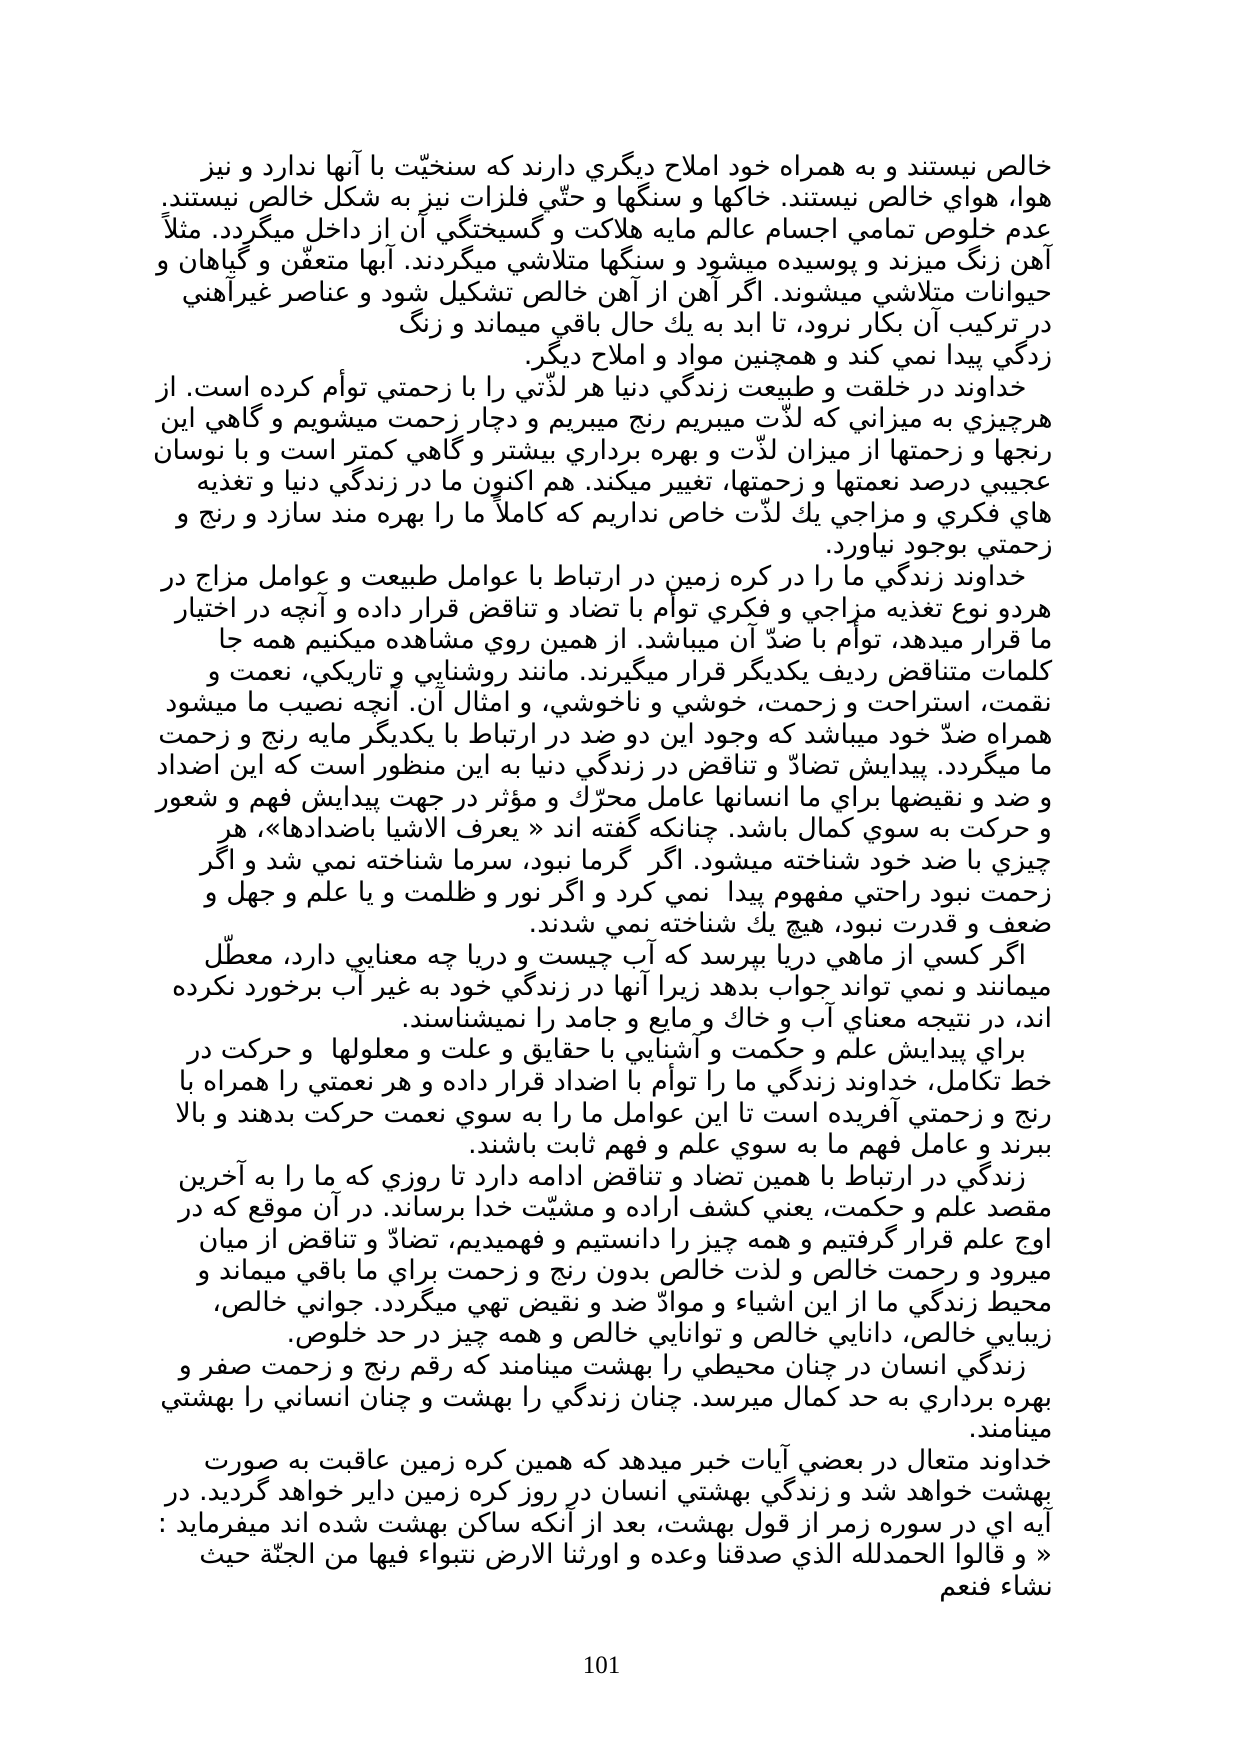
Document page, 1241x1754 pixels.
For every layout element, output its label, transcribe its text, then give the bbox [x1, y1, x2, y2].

text خداوند در خلقت و طبيعت زندگي دنيا هر لذّتي را با زحمتي توأم كرده است. از هرچيزي به ميزاني كه لذّت مي‏بريم رنج مي‏بريم و دچار زحمت مي‏شويم و گاهي اين رنجها و زحمتها از ميزان لذّت و بهره برداري بيشتر و گاهي كمتر است و با نوسان عجيبي درصد نعمتها و زحمتها، تغيير ميكند. هم اكنون ما در زندگي دنيا و تغذيه هاي فكري و مزاجي يك لذّت خاص نداريم كه كاملاً ما را بهره مند سازد و رنج و زحمتي بوجود نياورد. [150, 371, 1053, 560]
text « و قالوا الحمدلله الذي صدقنا وعده و اورثنا الارض نتبواء فيها من الجنّة حيث نشاء فنعم [150, 1539, 1053, 1602]
text زندگي انسان در چنان محيطي را بهشت مي‏نامند كه رقم رنج و زحمت صفر و بهره برداري به حد كمال ميرسد. چنان زندگي را بهشت و چنان انساني را بهشتي مي‏نامند. [150, 1349, 1053, 1444]
text براي پيدايش علم و حكمت و آشنايي با حقايق و علت و معلولها و حركت در خط تكامل، خداوند زندگي ما را توأم با اضداد قرار داده و هر نعمتي را همراه با رنج و زحمتي آفريده است تا اين عوامل ما را به سوي نعمت حركت بدهند و بالا ببرند و عامل فهم ما به سوي علم و فهم ثابت باشند. [150, 1034, 1053, 1160]
text خداوند زندگي ما را در كره زمين در ارتباط با عوامل طبيعت و عوامل مزاج در هردو نوع تغذيه مزاجي و فكري توأم با تضاد و تناقض قرار داده و آنچه در اختيار ما قرار ميدهد، توأم با ضدّ آن ميباشد. از همين روي مشاهده مي‏كنيم همه جا كلمات متناقض رديف يكديگر قرار مي‏گيرند. مانند روشنايي و تاريكي، نعمت و نقمت، استراحت و زحمت،‏ خوشي و ناخوشي، و امثال آن. آنچه نصيب ما ميشود همراه ضدّ خود ميباشد كه وجود اين دو ضد در ارتباط با يكديگر مايه رنج و زحمت ما ميگردد. پيدايش تضادّ و تناقض در زندگي دنيا به اين منظور است كه اين اضداد و ضد و نقيضها براي ما انسانها عامل محرّك و مؤثر در جهت پيدايش فهم و شعور و حركت به سوي كمال باشد. چنانكه گفته اند « يعرف الاشيا باضدادها»،‏ هر چيزي با ضد خود شناخته ميشود. اگر گرما نبود،‏ سرما شناخته نمي شد و اگر زحمت نبود راحتي مفهوم پيدا نمي كرد و اگر نور و ظلمت و يا علم و جهل و ضعف و قدرت نبود، هيچ يك شناخته نمي شدند.‏ [150, 560, 1053, 939]
text خداوند متعال در بعضي آيات خبر مي‏دهد كه همين كره زمين عاقبت به صورت بهشت خواهد شد و زندگي بهشتي انسان در روز كره زمين داير خواهد گرديد. در آيه اي در سوره زمر از قول بهشت، بعد از آنكه ساكن بهشت شده اند مي‏فرمايد : [150, 1444, 1053, 1539]
text زندگي در ارتباط با همين تضاد و تناقض ادامه دارد تا روزي كه ما را به آخرين مقصد علم و حكمت، يعني كشف اراده و مشيّت خدا برساند. در آن موقع كه در اوج علم قرار گرفتيم و همه چيز را دانستيم و فهميديم، تضادّ و تناقض از ميان ميرود و رحمت خالص و لذت خالص بدون رنج و زحمت براي ما باقي مي‏ماند و محيط زندگي ما از اين اشياء و موادّ ضد و نقيض تهي مي‏گردد. جواني خالص،‏ زيبايي خالص، دانايي خالص و توانايي خالص و همه چيز در حد خلوص. [150, 1160, 1053, 1349]
text اگر كسي از ماهي دريا بپرسد كه آب چيست و دريا چه معنايي دارد، معطّل مي‏مانند و نمي تواند جواب بدهد زيرا آنها در زندگي خود به غير آب برخورد نكرده اند، در نتيجه معناي آب و خاك و مايع و جامد را نميشناسند. [150, 939, 1053, 1034]
text زدگي پيدا نمي كند و همچنين مواد و املاح ديگر. [150, 339, 1053, 371]
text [150, 150, 1053, 339]
